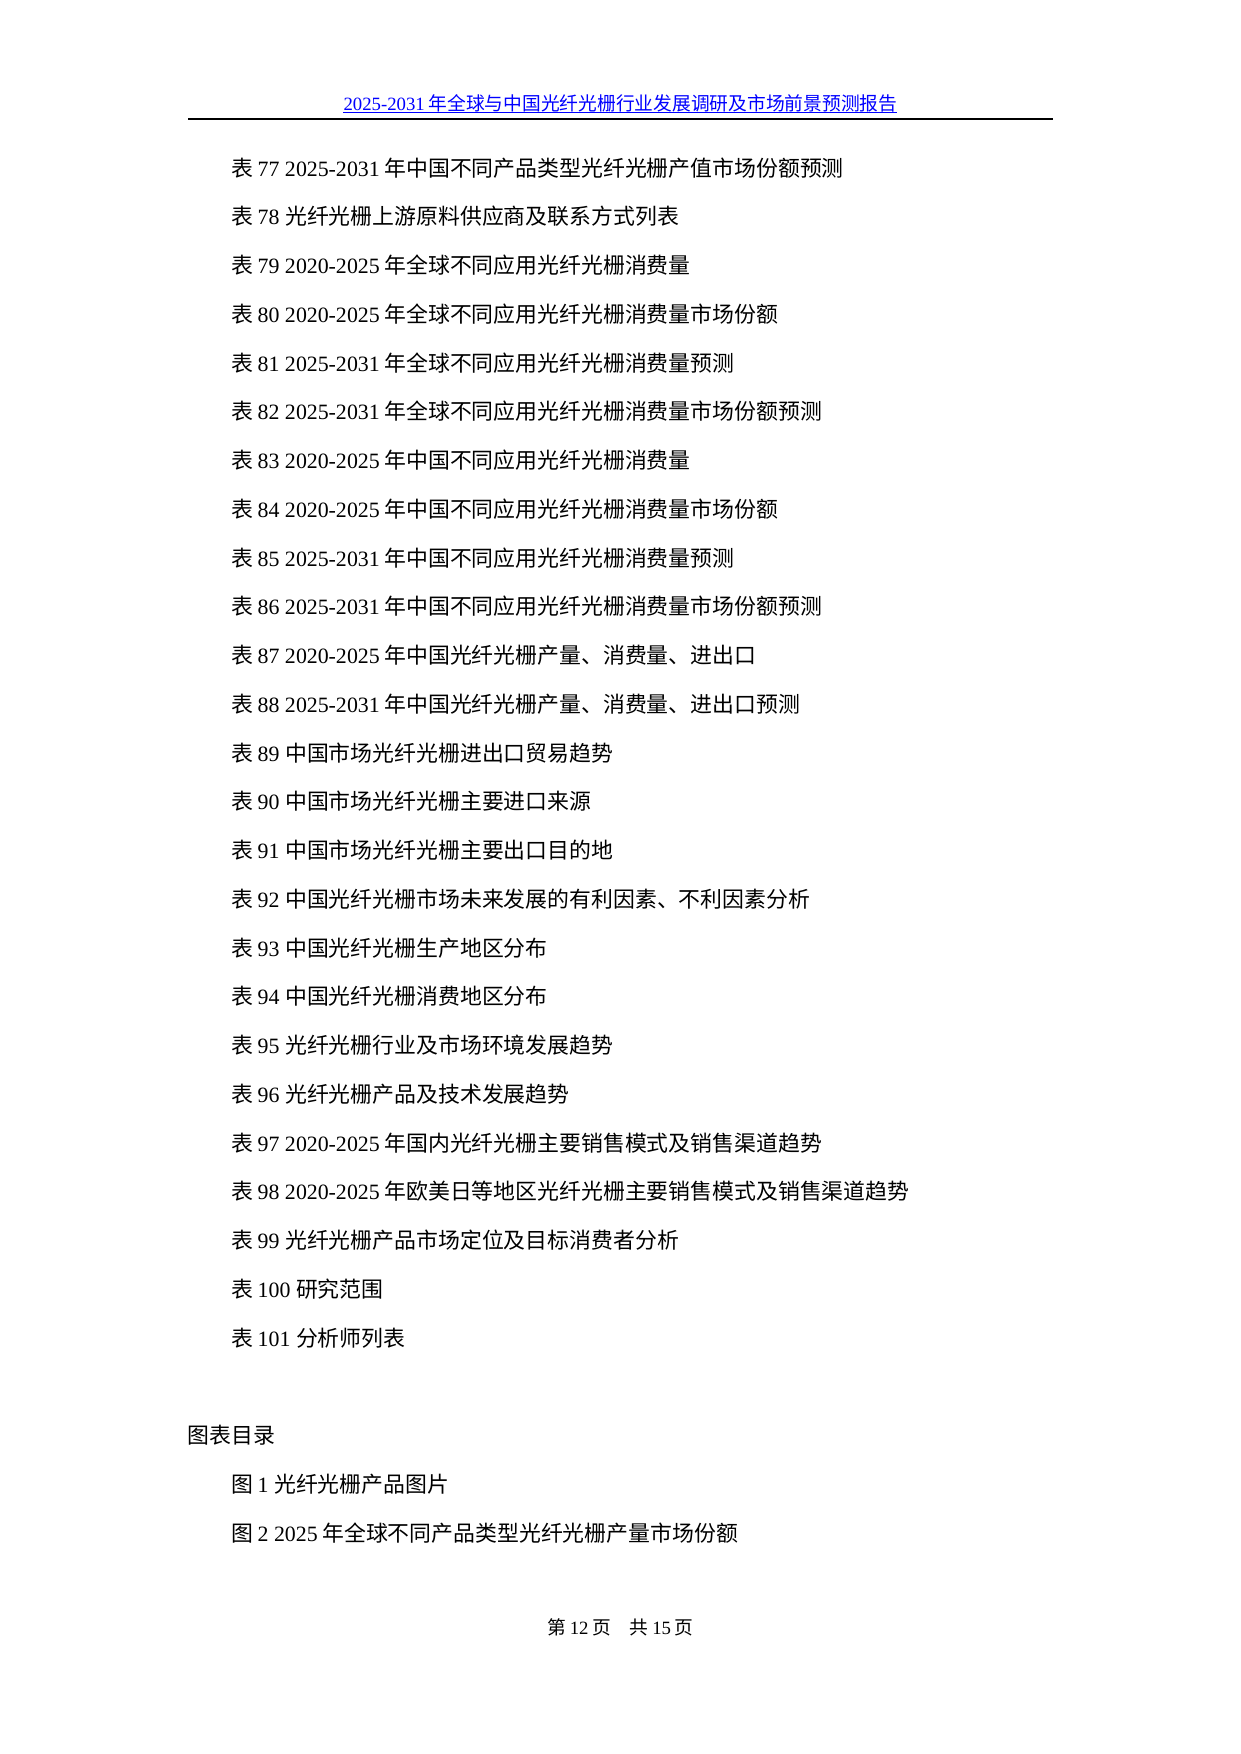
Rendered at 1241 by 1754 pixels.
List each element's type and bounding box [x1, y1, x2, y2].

text [187, 150, 1053, 1548]
